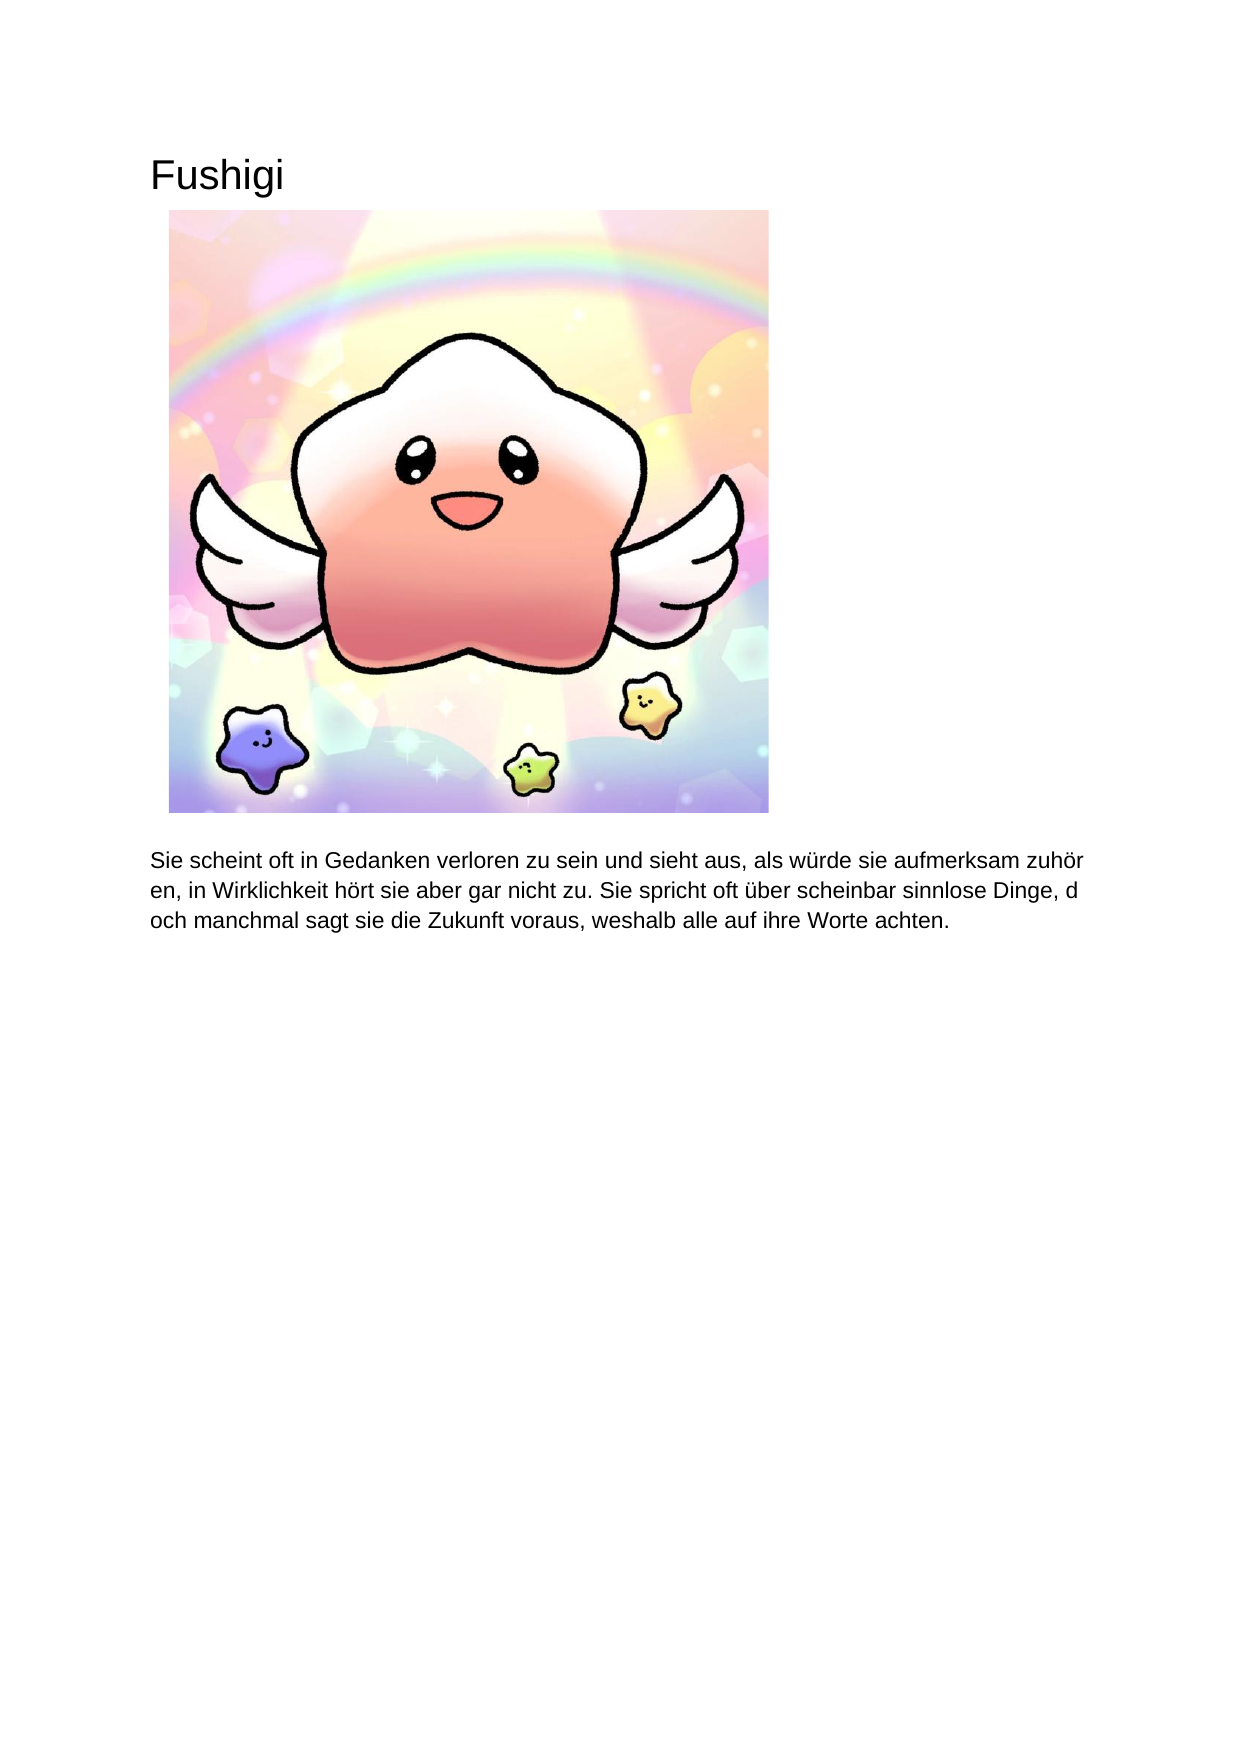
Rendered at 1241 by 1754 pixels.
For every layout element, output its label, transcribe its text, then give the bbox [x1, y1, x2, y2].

picture [168, 210, 769, 813]
subtitle Fushigi [150, 150, 1090, 198]
